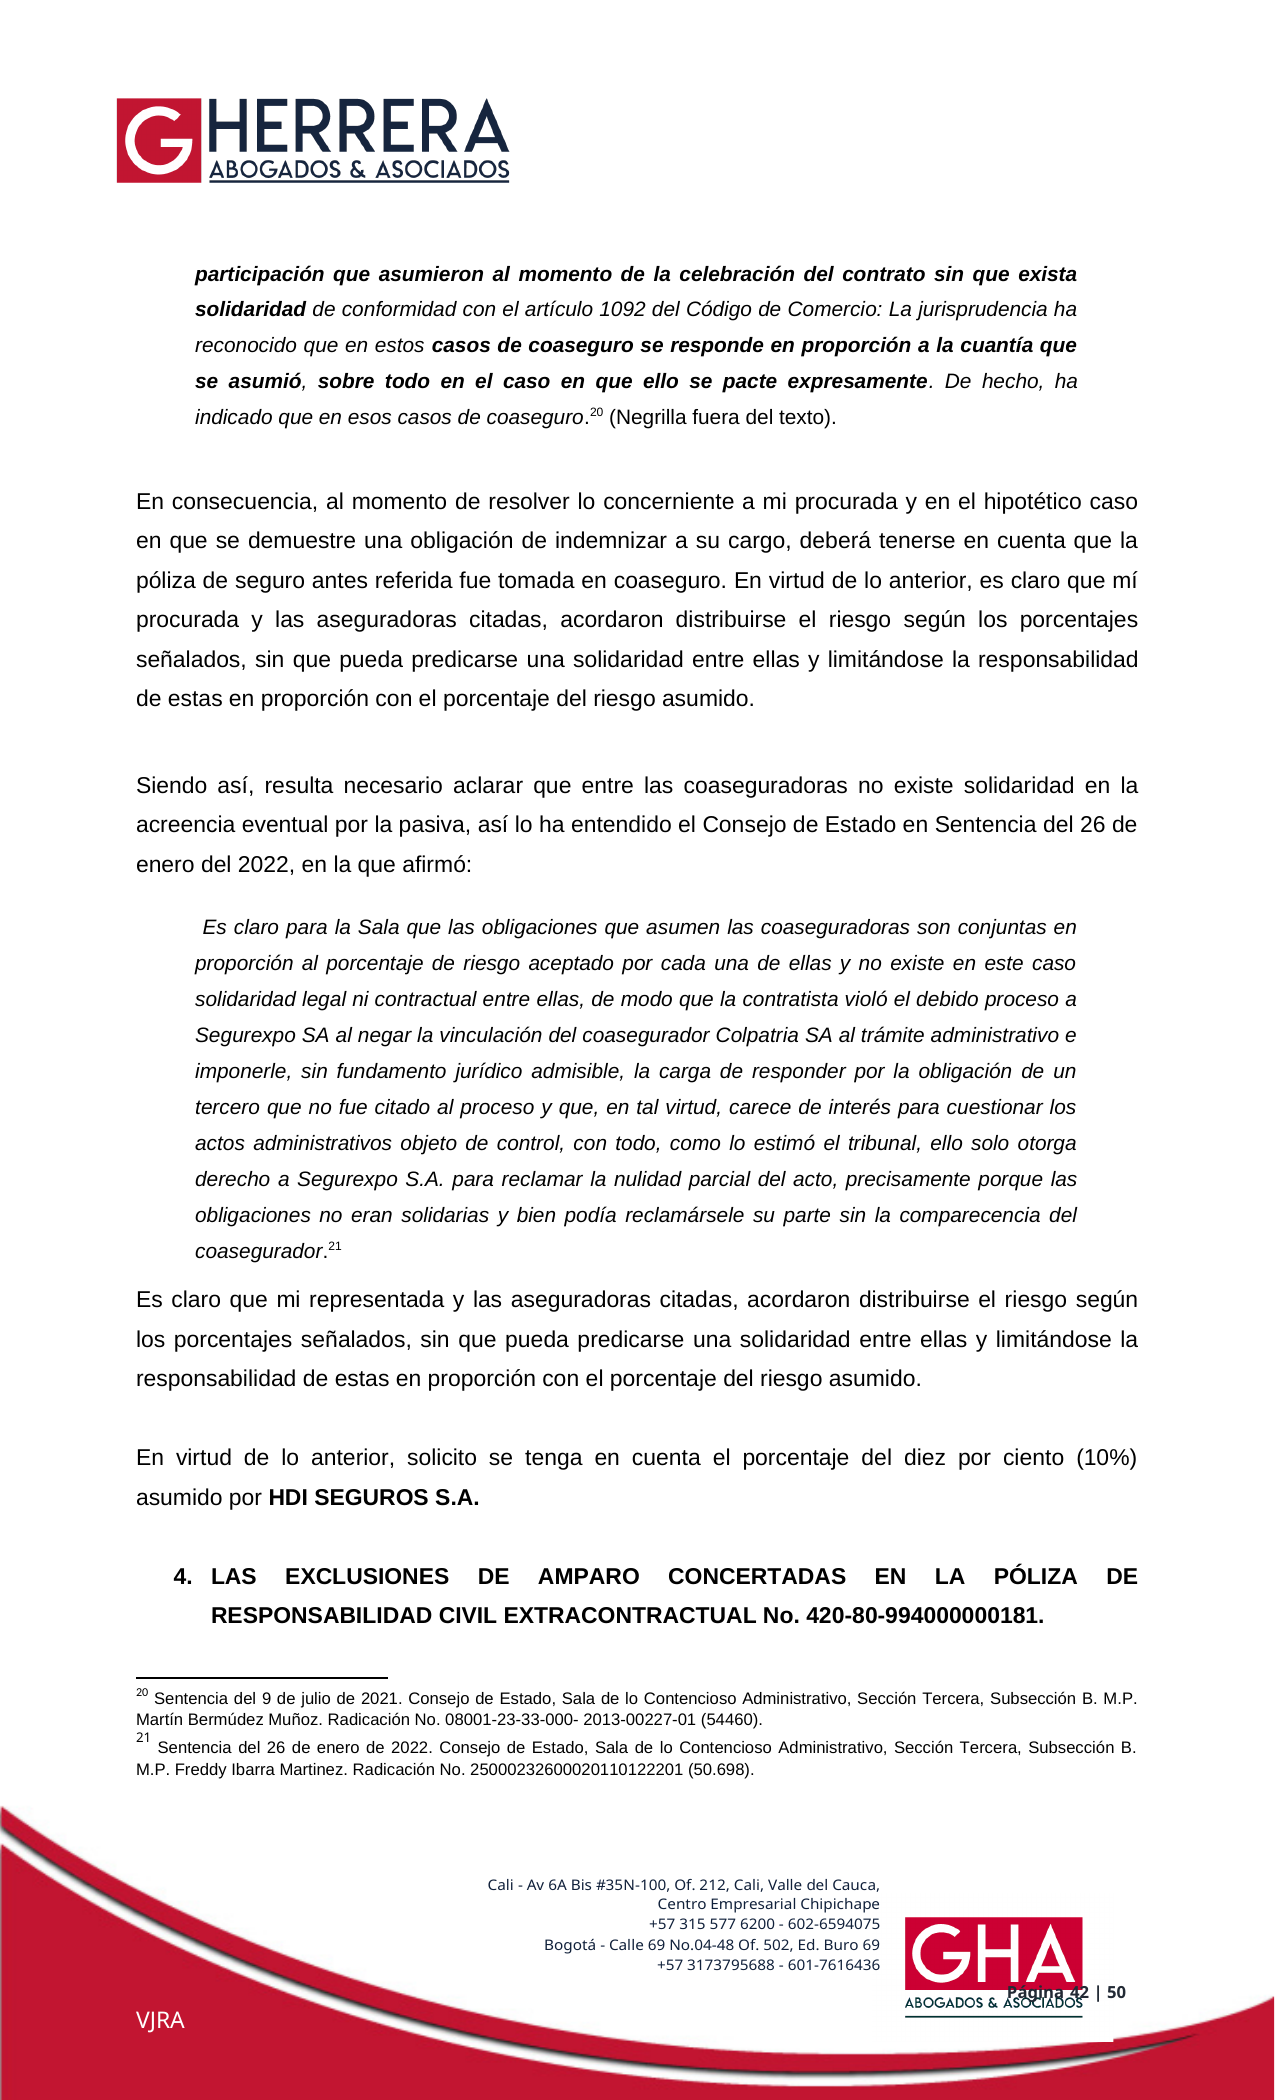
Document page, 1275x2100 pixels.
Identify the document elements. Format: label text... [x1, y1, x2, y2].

text Siendo así, resulta necesario aclarar que entre las coaseguradoras no existe solidaridad en la acreencia eventual por la pasiva, así lo ha entendido el Consejo de Estado en Sentencia del 26 de enero del 2022, en la que afirmó: [136, 772, 1139, 877]
text En consecuencia, al momento de resolver lo concerniente a mi procurada y en el hipotético caso en que se demuestre una obligación de indemnizar a su cargo, deberá tenerse en cuenta que la póliza de seguro antes referida fue tomada en coaseguro. En virtud de lo anterior, es claro que mí procurada y las aseguradoras citadas, acordaron distribuirse el riesgo según los porcentajes señalados, sin que pueda predicarse una solidaridad entre ellas y limitándose la responsabilidad de estas en proporción con el porcentaje del riesgo asumido. [136, 488, 1139, 712]
list LAS EXCLUSIONES DE AMPARO CONCERTADAS EN LA PÓLIZA DE RESPONSABILIDAD CIVIL EXTRACONTRACTUAL No. 420-80-994000000181. [173, 1563, 1139, 1629]
text En virtud de lo anterior, solicito se tenga en cuenta el porcentaje del diez por ciento (10%) asumido por HDI SEGUROS S.A. [136, 1444, 1139, 1510]
text Es claro que mi representada y las aseguradoras citadas, acordaron distribuirse el riesgo según los porcentajes señalados, sin que pueda predicarse una solidaridad entre ellas y limitándose la responsabilidad de estas en proporción con el porcentaje del riesgo asumido. [136, 1286, 1139, 1392]
picture [0, 1793, 1275, 2100]
text Es claro para la Sala que las obligaciones que asumen las coaseguradoras son conjuntas en proporción al porcentaje de riesgo aceptado por cada una de ellas y no existe en este caso solidaridad legal ni contractual entre ellas, de modo que la contratista violó el debido proceso a Segurexpo SA al negar la vinculación del coasegurador Colpatria SA al trámite administrativo e imponerle, sin fundamento jurídico admisible, la carga de responder por la obligación de un tercero que no fue citado al proceso y que, en tal virtud, carece de interés para cuestionar los actos administrativos objeto de control, con todo, como lo estimó el tribunal, ello solo otorga derecho a Segurexpo S.A. para reclamar la nulidad parcial del acto, precisamente porque las obligaciones no eran solidarias y bien podía reclamársele su parte sin la comparecencia del coasegurador. [195, 915, 1080, 1262]
picture [96, 75, 529, 206]
